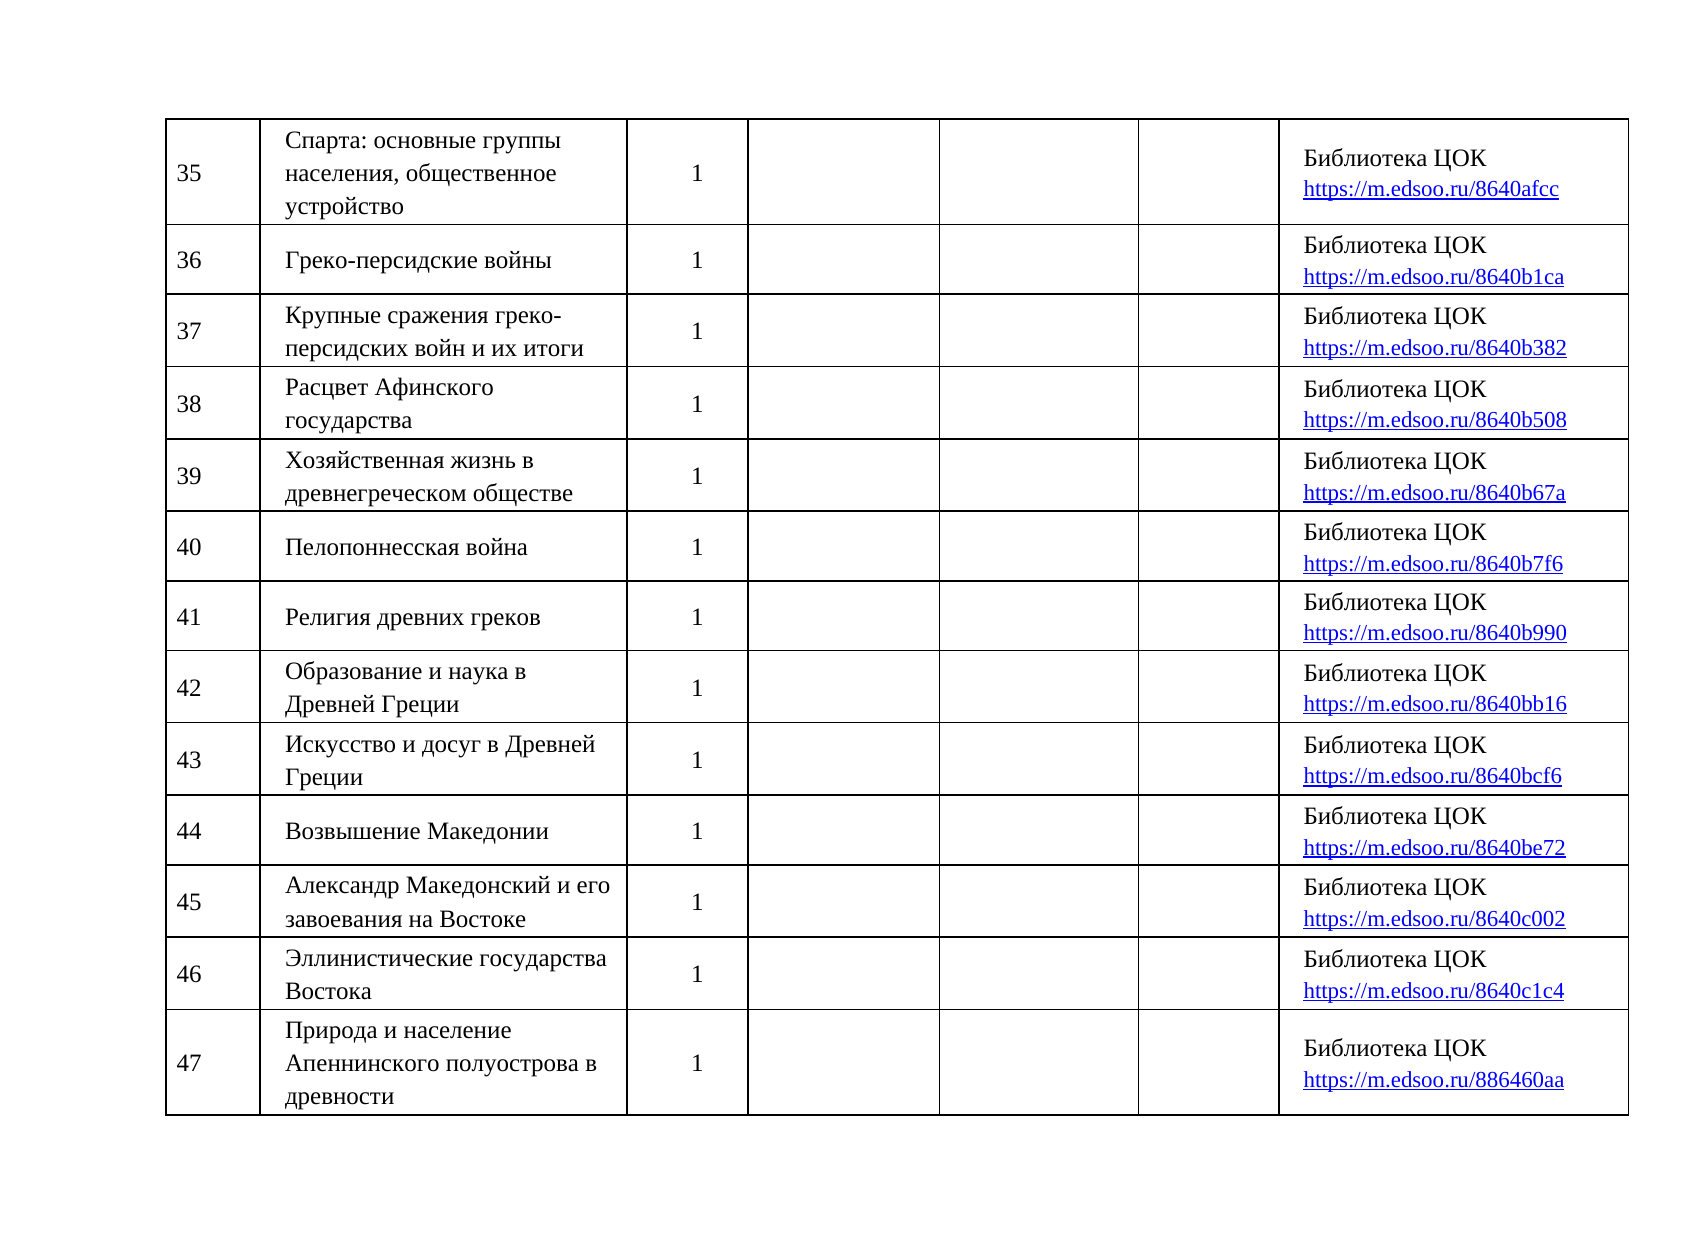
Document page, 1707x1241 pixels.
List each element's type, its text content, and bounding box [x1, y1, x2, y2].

table_cell [1139, 440, 1278, 510]
table_cell [940, 512, 1138, 580]
table_cell [749, 295, 939, 366]
table_cell Библиотека ЦОК https://m.edsoo.ru/8640c002 [1280, 866, 1628, 936]
table_cell 40 [167, 512, 259, 580]
table_cell [1139, 866, 1278, 936]
table_cell [749, 938, 939, 1009]
table_cell [749, 120, 939, 223]
table_cell 1 [628, 512, 747, 580]
table_cell [749, 651, 939, 722]
table_cell Образование и наука в Древней Греции [261, 651, 626, 722]
table_cell 1 [628, 367, 747, 438]
table_cell [749, 723, 939, 794]
table_cell [1139, 938, 1278, 1009]
table_cell Библиотека ЦОК https://m.edsoo.ru/8640c1c4 [1280, 938, 1628, 1009]
table_cell [940, 1010, 1138, 1114]
table_cell 1 [628, 723, 747, 794]
table_cell Пелопоннесская война [261, 512, 626, 580]
table_cell 46 [167, 938, 259, 1009]
table_cell [1139, 651, 1278, 722]
table_cell [940, 938, 1138, 1009]
table_cell [1139, 582, 1278, 649]
table_cell [749, 367, 939, 438]
table_cell [1139, 512, 1278, 580]
table_cell Библиотека ЦОК https://m.edsoo.ru/8640b990 [1280, 582, 1628, 649]
table_cell Библиотека ЦОК https://m.edsoo.ru/8640bb16 [1280, 651, 1628, 722]
table_cell 1 [628, 225, 747, 293]
table_cell 47 [167, 1010, 259, 1114]
table_cell [940, 225, 1138, 293]
table_cell 35 [167, 120, 259, 223]
table_cell Библиотека ЦОК https://m.edsoo.ru/8640bcf6 [1280, 723, 1628, 794]
table_cell [940, 866, 1138, 936]
table_cell [749, 1010, 939, 1114]
table_cell 1 [628, 440, 747, 510]
table_cell 37 [167, 295, 259, 366]
table_cell Хозяйственная жизнь в древнегреческом обществе [261, 440, 626, 510]
table_cell [1139, 295, 1278, 366]
table_cell Библиотека ЦОК https://m.edsoo.ru/8640b7f6 [1280, 512, 1628, 580]
table_cell 36 [167, 225, 259, 293]
table_cell [1139, 796, 1278, 864]
table_cell 1 [628, 651, 747, 722]
table_cell Природа и население Апеннинского полуострова в древности [261, 1010, 626, 1114]
table_cell Библиотека ЦОК https://m.edsoo.ru/8640b1ca [1280, 225, 1628, 293]
table_cell Библиотека ЦОК https://m.edsoo.ru/8640b508 [1280, 367, 1628, 438]
table_cell 42 [167, 651, 259, 722]
table_cell Искусство и досуг в Древней Греции [261, 723, 626, 794]
table_cell [749, 225, 939, 293]
table_cell 41 [167, 582, 259, 649]
table_cell Библиотека ЦОК https://m.edsoo.ru/8640b67a [1280, 440, 1628, 510]
table_cell [940, 120, 1138, 223]
table_cell Александр Македонский и его завоевания на Востоке [261, 866, 626, 936]
table_cell Библиотека ЦОК https://m.edsoo.ru/8640afcc [1280, 120, 1628, 223]
table_cell [940, 582, 1138, 649]
table_cell [1139, 225, 1278, 293]
table_cell 1 [628, 796, 747, 864]
table_cell [940, 295, 1138, 366]
table_cell 39 [167, 440, 259, 510]
table_cell [940, 723, 1138, 794]
table_cell [749, 582, 939, 649]
table_cell [749, 512, 939, 580]
table_cell [749, 440, 939, 510]
table_cell Библиотека ЦОК https://m.edsoo.ru/8640be72 [1280, 796, 1628, 864]
table_cell Эллинистические государства Востока [261, 938, 626, 1009]
table_cell 44 [167, 796, 259, 864]
table_cell 45 [167, 866, 259, 936]
table_cell Расцвет Афинского государства [261, 367, 626, 438]
table_cell Религия древних греков [261, 582, 626, 649]
table_cell 38 [167, 367, 259, 438]
table_cell [1139, 367, 1278, 438]
table_cell [940, 796, 1138, 864]
table_cell 1 [628, 295, 747, 366]
table_cell [940, 651, 1138, 722]
table_cell Возвышение Македонии [261, 796, 626, 864]
table_cell Крупные сражения греко-персидских войн и их итоги [261, 295, 626, 366]
table_cell Греко-персидские войны [261, 225, 626, 293]
table_cell [1139, 723, 1278, 794]
table_cell [1139, 120, 1278, 223]
table_cell Библиотека ЦОК https://m.edsoo.ru/8640b382 [1280, 295, 1628, 366]
table_cell [749, 796, 939, 864]
table_cell 1 [628, 582, 747, 649]
table_cell Библиотека ЦОК https://m.edsoo.ru/886460aa [1280, 1010, 1628, 1114]
table_cell [1139, 1010, 1278, 1114]
table_cell 43 [167, 723, 259, 794]
table_cell Спарта: основные группы населения, общественное устройство [261, 120, 626, 223]
table_cell [940, 367, 1138, 438]
table_cell 1 [628, 938, 747, 1009]
table_cell 1 [628, 120, 747, 223]
table_cell 1 [628, 1010, 747, 1114]
table_cell [940, 440, 1138, 510]
table_cell 1 [628, 866, 747, 936]
table_cell [749, 866, 939, 936]
